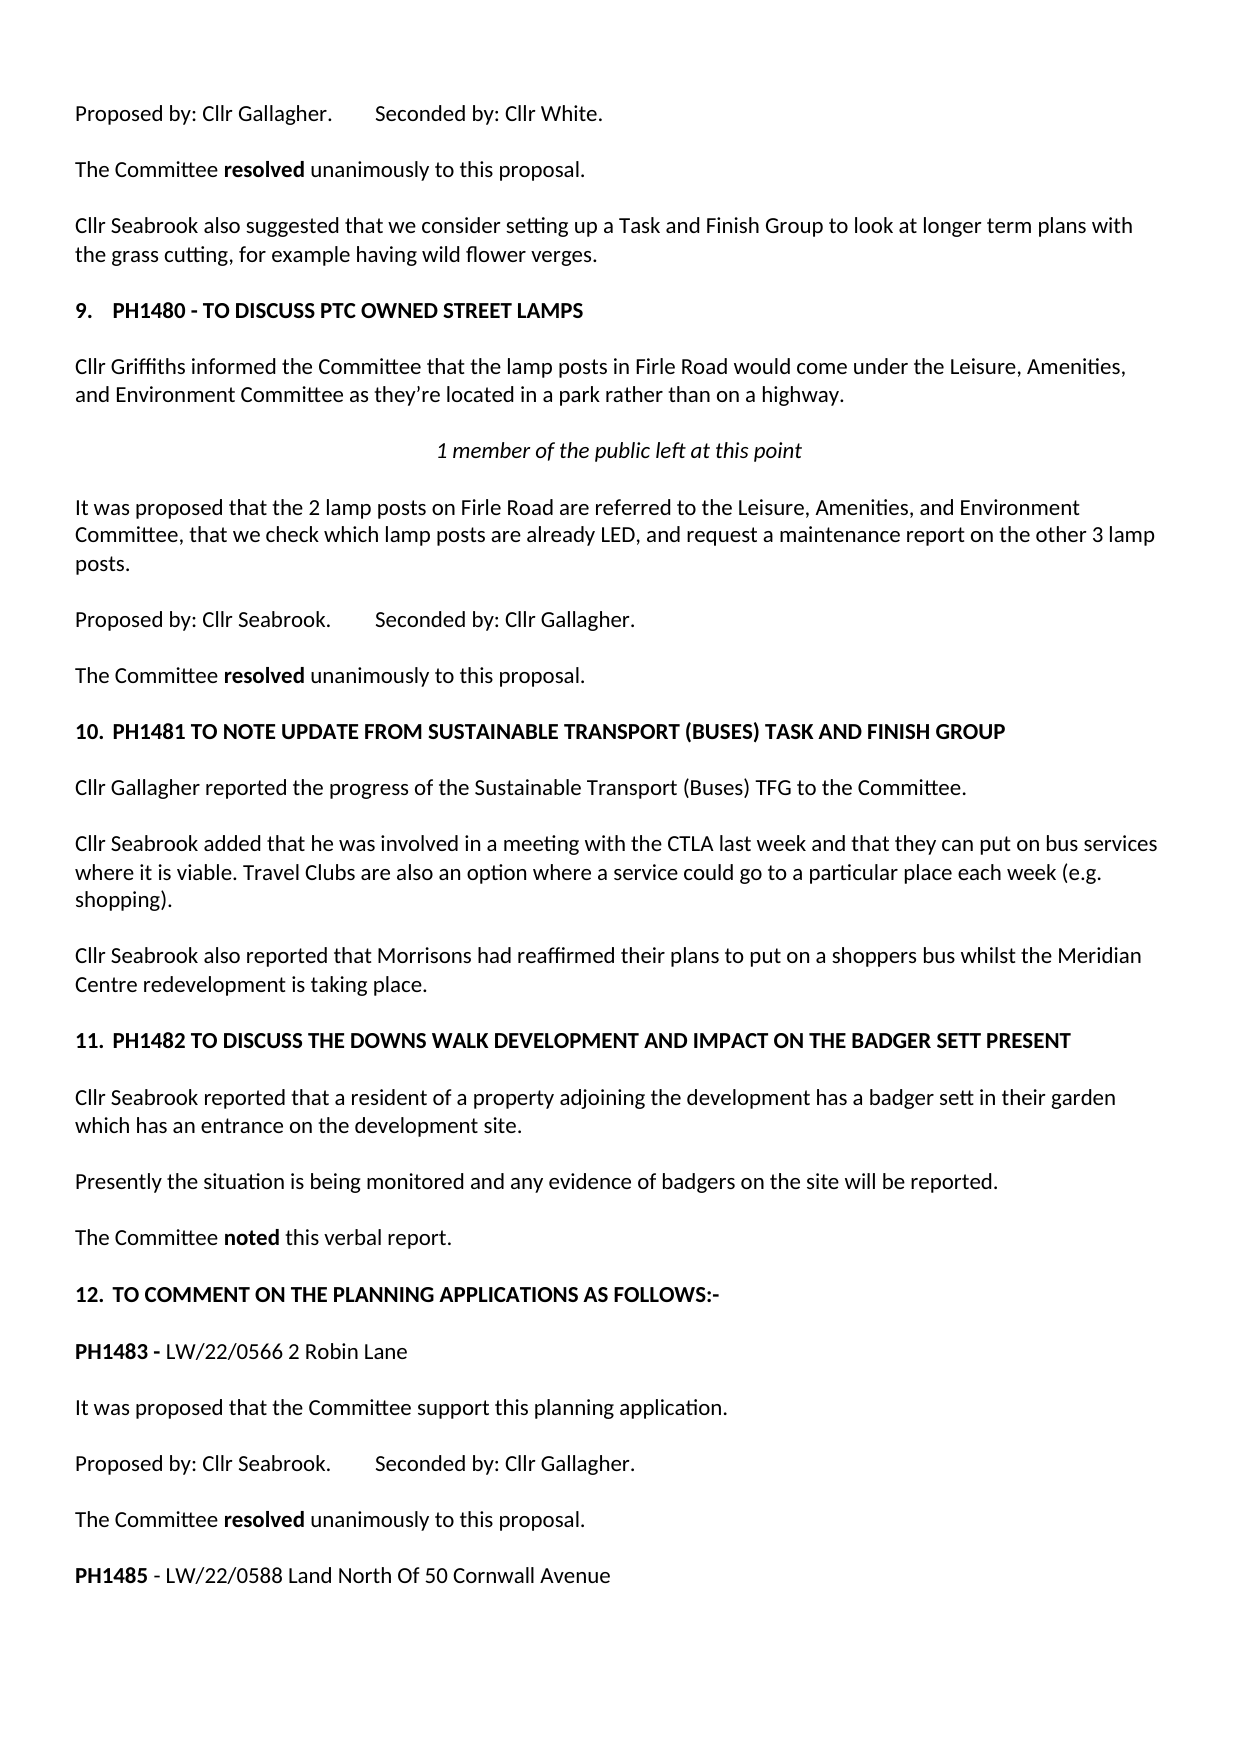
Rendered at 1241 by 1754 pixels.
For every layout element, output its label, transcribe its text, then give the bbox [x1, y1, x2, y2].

text PH1485 - LW/22/0588 Land North Of 50 Cornwall Avenue [75, 1561, 1165, 1589]
list Cllr Seabrook also reported that Morrisons had reaffirmed their plans to put on a shoppers bus whilst the Meridian Centre redevelopment is taking place. [75, 942, 1165, 998]
text The Committee resolved unanimously to this proposal. [75, 661, 1165, 689]
text The Committee resolved unanimously to this proposal. [75, 156, 1165, 184]
list Cllr Gallagher reported the progress of the Sustainable Transport (Buses) TFG to the Committee. [75, 773, 1165, 802]
list Cllr Seabrook added that he was involved in a meeting with the CTLA last week and that they can put on bus services where it is viable. Travel Clubs are also an option where a service could go to a particular place each week (e.g. shopping). [75, 829, 1165, 914]
text It was proposed that the 2 lamp posts on Firle Road are referred to the Leisure, Amenities, and Environment Committee, that we check which lamp posts are already LED, and request a maintenance report on the other 3 lamp posts. [75, 493, 1165, 577]
list TO COMMENT ON THE PLANNING APPLICATIONS AS FOLLOWS:- [75, 1280, 1165, 1308]
list PH1482 TO DISCUSS THE DOWNS WALK DEVELOPMENT AND IMPACT ON THE BADGER SETT PRESENT [75, 1026, 1165, 1054]
text Proposed by: Cllr Seabrook. Seconded by: Cllr Gallagher. [75, 1449, 1165, 1477]
text The Committee resolved unanimously to this proposal. [75, 1505, 1165, 1533]
list PH1481 TO NOTE UPDATE FROM SUSTAINABLE TRANSPORT (BUSES) TASK AND FINISH GROUP [75, 717, 1165, 746]
text Cllr Griffiths informed the Committee that the lamp posts in Firle Road would come under the Leisure, Amenities, and Environment Committee as they’re located in a park rather than on a highway. [75, 352, 1165, 408]
text 1 member of the public left at this point [75, 437, 1165, 464]
list Presently the situation is being monitored and any evidence of badgers on the site will be reported. [75, 1167, 1165, 1195]
text It was proposed that the Committee support this planning application. [75, 1393, 1165, 1421]
text PH1483 - LW/22/0566 2 Robin Lane [75, 1337, 1165, 1365]
text Cllr Seabrook also suggested that we consider setting up a Task and Finish Group to look at longer term plans with the grass cutting, for example having wild flower verges. [75, 212, 1165, 268]
list The Committee noted this verbal report. [75, 1223, 1165, 1251]
text Proposed by: Cllr Gallagher. Seconded by: Cllr White. [75, 99, 1165, 128]
list Cllr Seabrook reported that a resident of a property adjoining the development has a badger sett in their garden which has an entrance on the development site. [75, 1083, 1165, 1139]
list PH1480 - TO DISCUSS PTC OWNED STREET LAMPS [75, 296, 1165, 324]
text Proposed by: Cllr Seabrook. Seconded by: Cllr Gallagher. [75, 605, 1165, 633]
